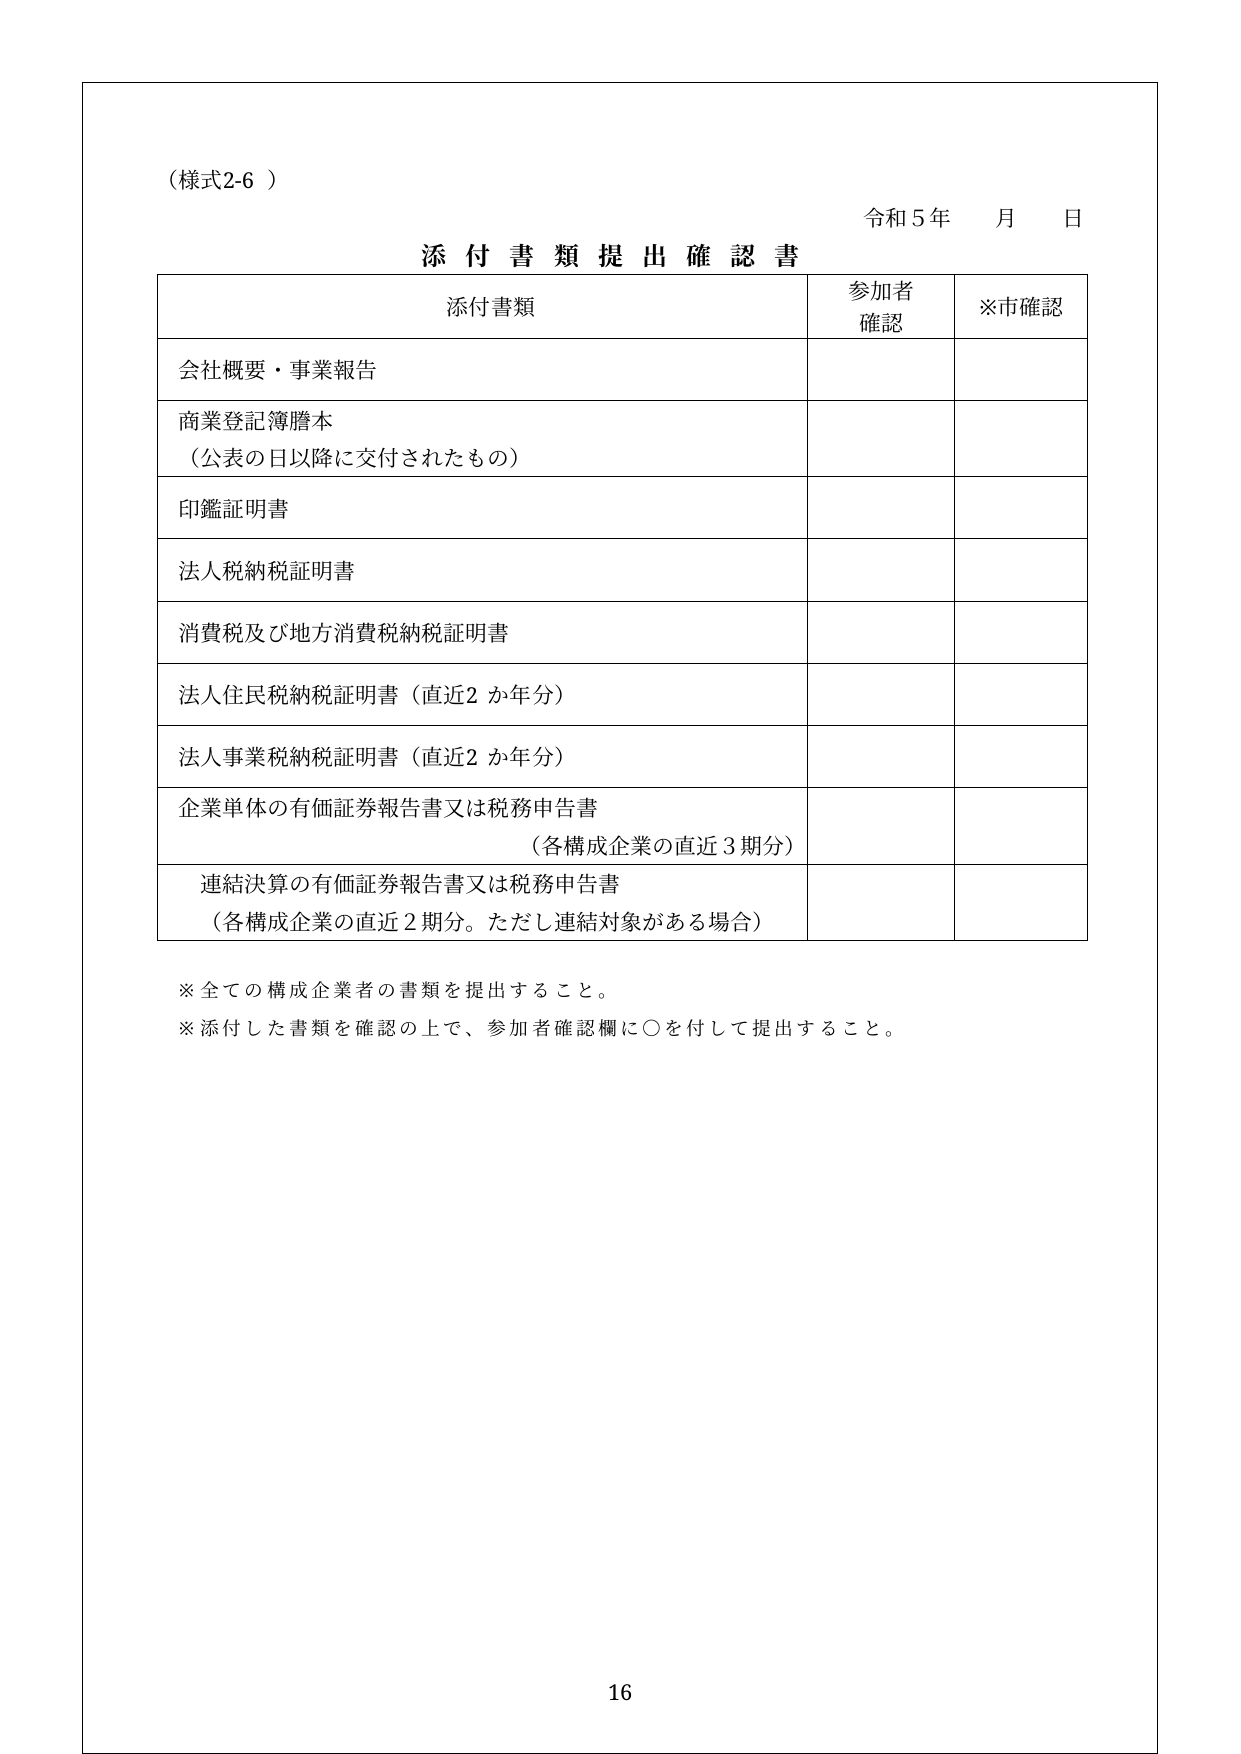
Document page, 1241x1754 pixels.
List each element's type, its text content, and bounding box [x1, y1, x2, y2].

table_cell 法人住民税納税証明書（直近2か年分） [158, 664, 807, 725]
table_cell [955, 477, 1087, 538]
text ※ 添付した書類を確認の上で、参加者確認欄に○を付して提出すること。 [156, 1008, 1084, 1046]
table_cell [955, 664, 1087, 725]
table_cell [808, 401, 954, 476]
table_cell 法人事業税納税証明書（直近2か年分） [158, 726, 807, 787]
table_cell [955, 726, 1087, 787]
table_cell 企業単体の有価証券報告書又は税務申告書 （各構成企業の直近３期分） [158, 788, 807, 863]
table_cell 商業登記簿謄本 （公表の日以降に交付されたもの） [158, 401, 807, 476]
table_header 参加者 確認 [808, 275, 954, 337]
table_cell [955, 788, 1087, 863]
table_cell 法人税納税証明書 [158, 539, 807, 601]
table_cell [955, 865, 1087, 940]
text 令和５年 月 日 [156, 198, 1084, 236]
table_cell [808, 865, 954, 940]
text ※ 全ての構成企業者の書類を提出すること。 [156, 971, 1084, 1008]
table_cell [808, 477, 954, 538]
table_cell [955, 401, 1087, 476]
text 添付書類提出確認書 [156, 236, 1084, 273]
table_cell 消費税及び地方消費税納税証明書 [158, 602, 807, 663]
table_cell [808, 726, 954, 787]
table_cell 連結決算の有価証券報告書又は税務申告書 （各構成企業の直近２期分。ただし連結対象がある場合） [158, 865, 807, 940]
table_cell [808, 664, 954, 725]
table_cell [808, 602, 954, 663]
table_cell [808, 788, 954, 863]
table_cell [808, 539, 954, 601]
table_cell [955, 602, 1087, 663]
table_cell [955, 539, 1087, 601]
table_cell 会社概要・事業報告 [158, 339, 807, 400]
table_cell 印鑑証明書 [158, 477, 807, 538]
table_header 添付書類 [158, 275, 807, 337]
table_header ※市確認 [955, 275, 1087, 337]
subtitle （様式2-6） [156, 160, 1084, 198]
table_cell [955, 339, 1087, 400]
table_cell [808, 339, 954, 400]
